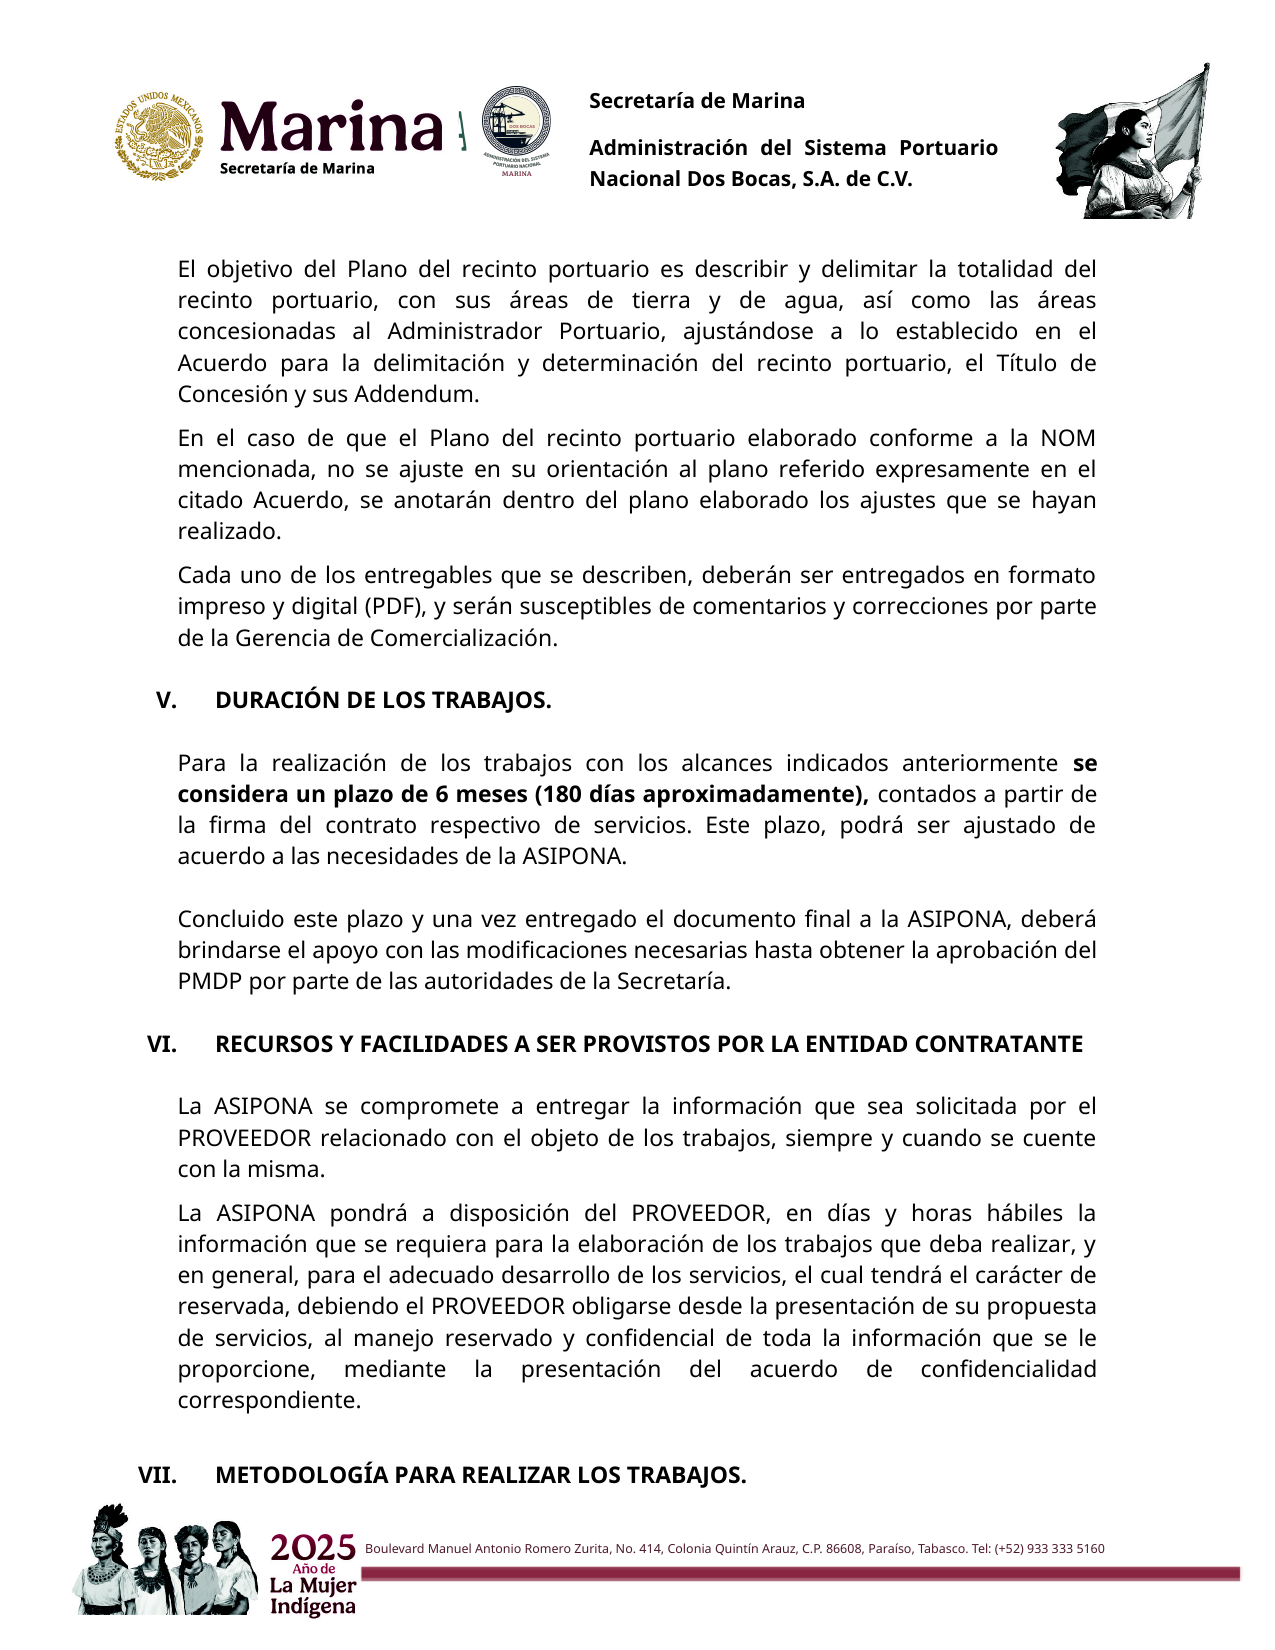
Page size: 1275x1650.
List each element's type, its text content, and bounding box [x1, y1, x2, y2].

text La ASIPONA se compromete a entregar la información que sea solicitada por el PROVEEDOR relacionado con el objeto de los trabajos, siempre y cuando se cuente con la misma. [177, 1090, 1098, 1184]
list METODOLOGÍA PARA REALIZAR LOS TRABAJOS. [177, 1459, 1098, 1490]
text Cada uno de los entregables que se describen, deberán ser entregados en formato impreso y digital (PDF), y serán susceptibles de comentarios y correcciones por parte de la Gerencia de Comercialización. [177, 559, 1098, 653]
text Concluido este plazo y una vez entregado el documento final a la ASIPONA, deberá brindarse el apoyo con las modificaciones necesarias hasta obtener la aprobación del PMDP por parte de las autoridades de la Secretaría. [177, 903, 1098, 997]
picture [9, 59, 1275, 219]
list RECURSOS Y FACILIDADES A SER PROVISTOS POR LA ENTIDAD CONTRATANTE [177, 1028, 1098, 1059]
text El objetivo del Plano del recinto portuario es describir y delimitar la totalidad del recinto portuario, con sus áreas de tierra y de agua, así como las áreas concesionadas al Administrador Portuario, ajustándose a lo establecido en el Acuerdo para la delimitación y determinación del recinto portuario, el Título de Concesión y sus Addendum. [177, 253, 1098, 409]
text En el caso de que el Plano del recinto portuario elaborado conforme a la NOM mencionada, no se ajuste en su orientación al plano referido expresamente en el citado Acuerdo, se anotarán dentro del plano elaborado los ajustes que se hayan realizado. [177, 422, 1098, 547]
list DURACIÓN DE LOS TRABAJOS. [177, 684, 1098, 715]
text Para la realización de los trabajos con los alcances indicados anteriormente se considera un plazo de 6 meses (180 días aproximadamente), contados a partir de la firma del contrato respectivo de servicios. Este plazo, podrá ser ajustado de acuerdo a las necesidades de la ASIPONA. [177, 747, 1098, 872]
picture [2, 1497, 1244, 1627]
text La ASIPONA pondrá a disposición del PROVEEDOR, en días y horas hábiles la información que se requiera para la elaboración de los trabajos que deba realizar, y en general, para el adecuado desarrollo de los servicios, el cual tendrá el carácter de reservada, debiendo el PROVEEDOR obligarse desde la presentación de su propuesta de servicios, al manejo reservado y confidencial de toda la información que se le proporcione, mediante la presentación del acuerdo de confidencialidad correspondiente. [177, 1197, 1098, 1415]
